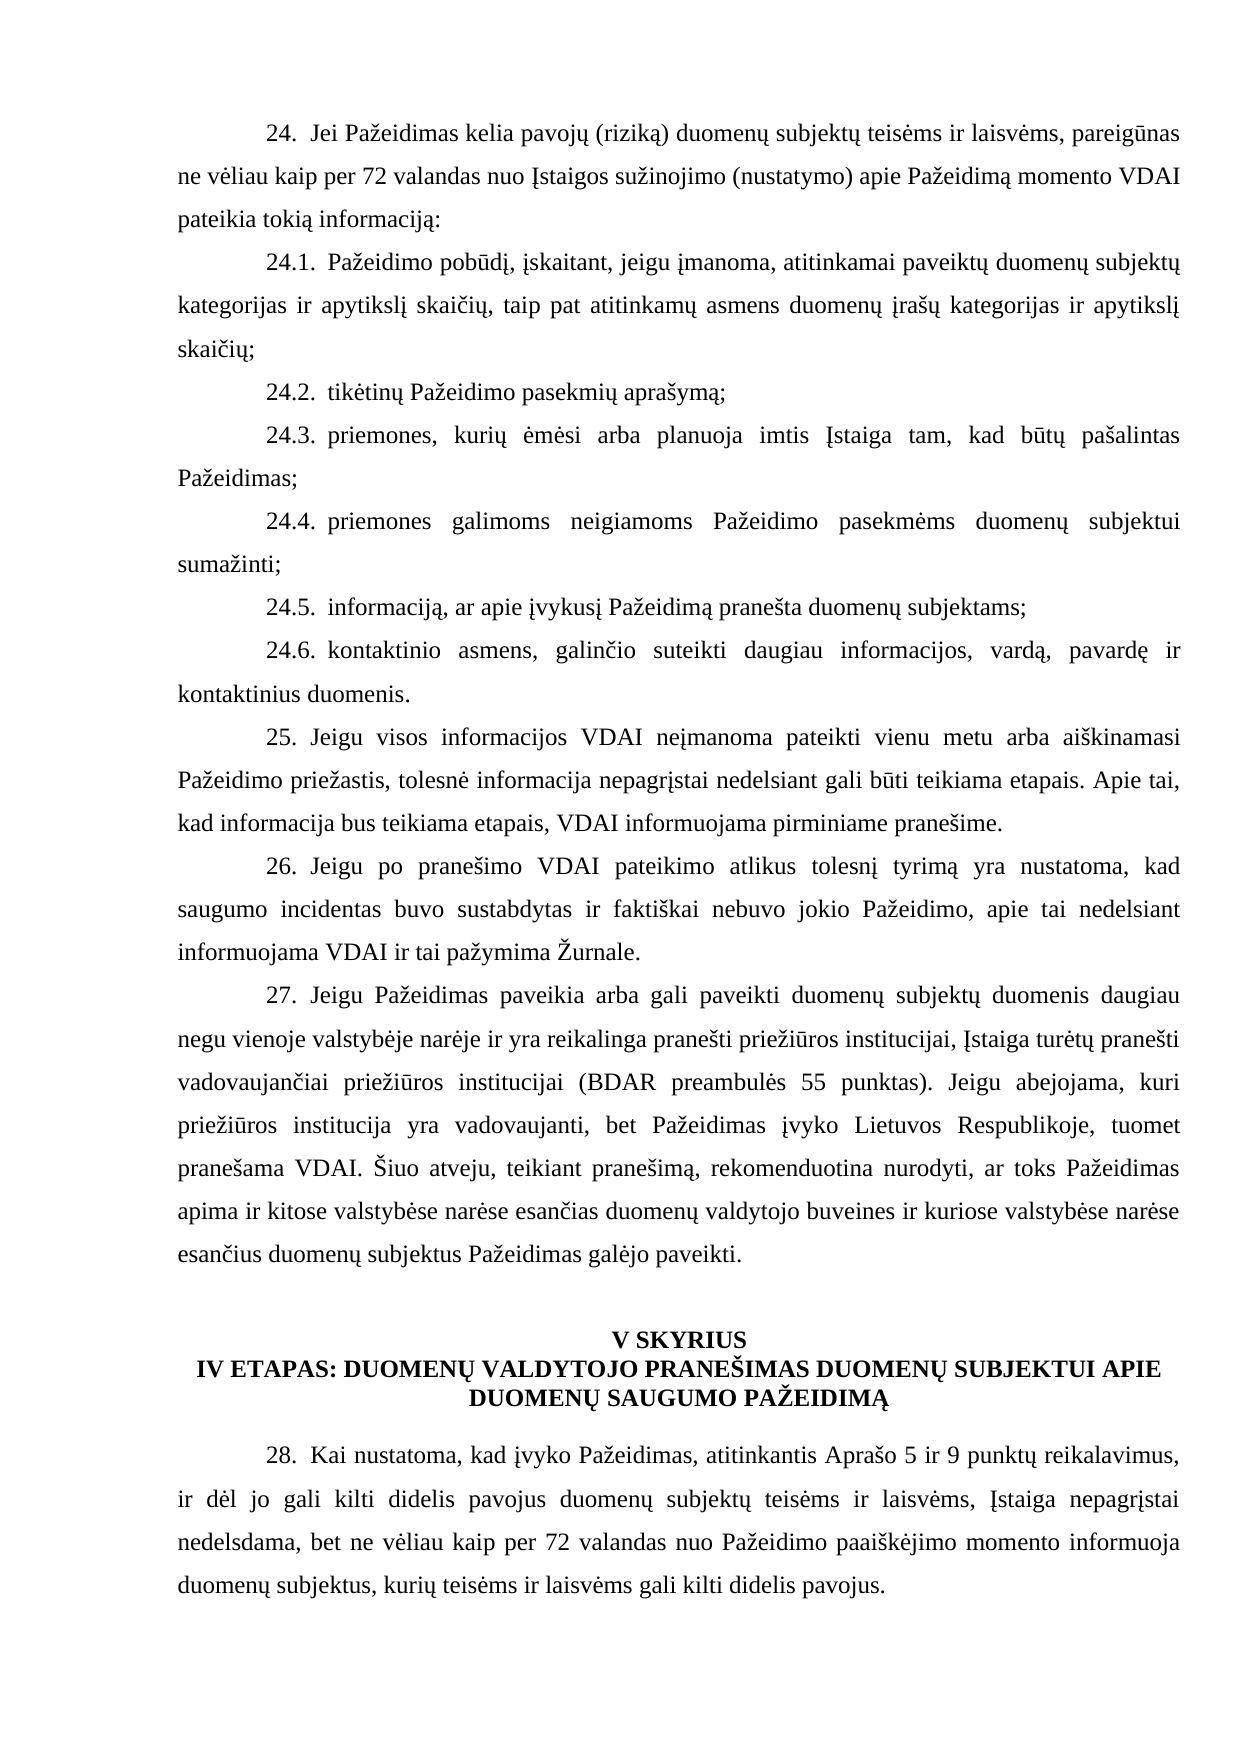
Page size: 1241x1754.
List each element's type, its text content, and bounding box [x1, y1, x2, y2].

list Jeigu visos informacijos VDAI neįmanoma pateikti vienu metu arba aiškinamasi Pažeidimo priežastis, tolesnė informacija nepagrįstai nedelsiant gali būti teikiama etapais. Apie tai, kad informacija bus teikiama etapais, VDAI informuojama pirminiame pranešime. [177, 722, 1181, 837]
list priemones galimoms neigiamoms Pažeidimo pasekmėms duomenų subjektui sumažinti; [177, 506, 1181, 578]
list informaciją, ar apie įvykusį Pažeidimą pranešta duomenų subjektams; [177, 592, 1181, 621]
list Pažeidimo pobūdį, įskaitant, jeigu įmanoma, atitinkamai paveiktų duomenų subjektų kategorijas ir apytikslį skaičių, taip pat atitinkamų asmens duomenų įrašų kategorijas ir apytikslį skaičių; [177, 247, 1181, 362]
list kontaktinio asmens, galinčio suteikti daugiau informacijos, vardą, pavardę ir kontaktinius duomenis. [177, 636, 1181, 707]
list tikėtinų Pažeidimo pasekmių aprašymą; [177, 377, 1181, 406]
list IV ETAPAS: DUOMENŲ VALDYTOJO PRANEŠIMAS DUOMENŲ SUBJEKTUI APIE DUOMENŲ SAUGUMO PAŽEIDIMĄ [177, 1354, 1181, 1412]
list priemones, kurių ėmėsi arba planuoja imtis Įstaiga tam, kad būtų pašalintas Pažeidimas; [177, 420, 1181, 492]
list Jeigu Pažeidimas paveikia arba gali paveikti duomenų subjektų duomenis daugiau negu vienoje valstybėje narėje ir yra reikalinga pranešti priežiūros institucijai, Įstaiga turėtų pranešti vadovaujančiai priežiūros institucijai (BDAR preambulės 55 punktas). Jeigu abejojama, kuri priežiūros institucija yra vadovaujanti, bet Pažeidimas įvyko Lietuvos Respublikoje, tuomet pranešama VDAI. Šiuo atveju, teikiant pranešimą, rekomenduotina nurodyti, ar toks Pažeidimas apima ir kitose valstybėse narėse esančias duomenų valdytojo buveines ir kuriose valstybėse narėse esančius duomenų subjektus Pažeidimas galėjo paveikti. [177, 981, 1181, 1268]
list Jei Pažeidimas kelia pavojų (riziką) duomenų subjektų teisėms ir laisvėms, pareigūnas ne vėliau kaip per 72 valandas nuo Įstaigos sužinojimo (nustatymo) apie Pažeidimą momento VDAI pateikia tokią informaciją: [177, 118, 1181, 233]
list Jeigu po pranešimo VDAI pateikimo atlikus tolesnį tyrimą yra nustatoma, kad saugumo incidentas buvo sustabdytas ir faktiškai nebuvo jokio Pažeidimo, apie tai nedelsiant informuojama VDAI ir tai pažymima Žurnale. [177, 851, 1181, 966]
list Kai nustatoma, kad įvyko Pažeidimas, atitinkantis Aprašo 5 ir 9 punktų reikalavimus, ir dėl jo gali kilti didelis pavojus duomenų subjektų teisėms ir laisvėms, Įstaiga nepagrįstai nedelsdama, bet ne vėliau kaip per 72 valandas nuo Pažeidimo paaiškėjimo momento informuoja duomenų subjektus, kurių teisėms ir laisvėms gali kilti didelis pavojus. [177, 1441, 1181, 1599]
list V SKYRIUS [177, 1326, 1181, 1354]
